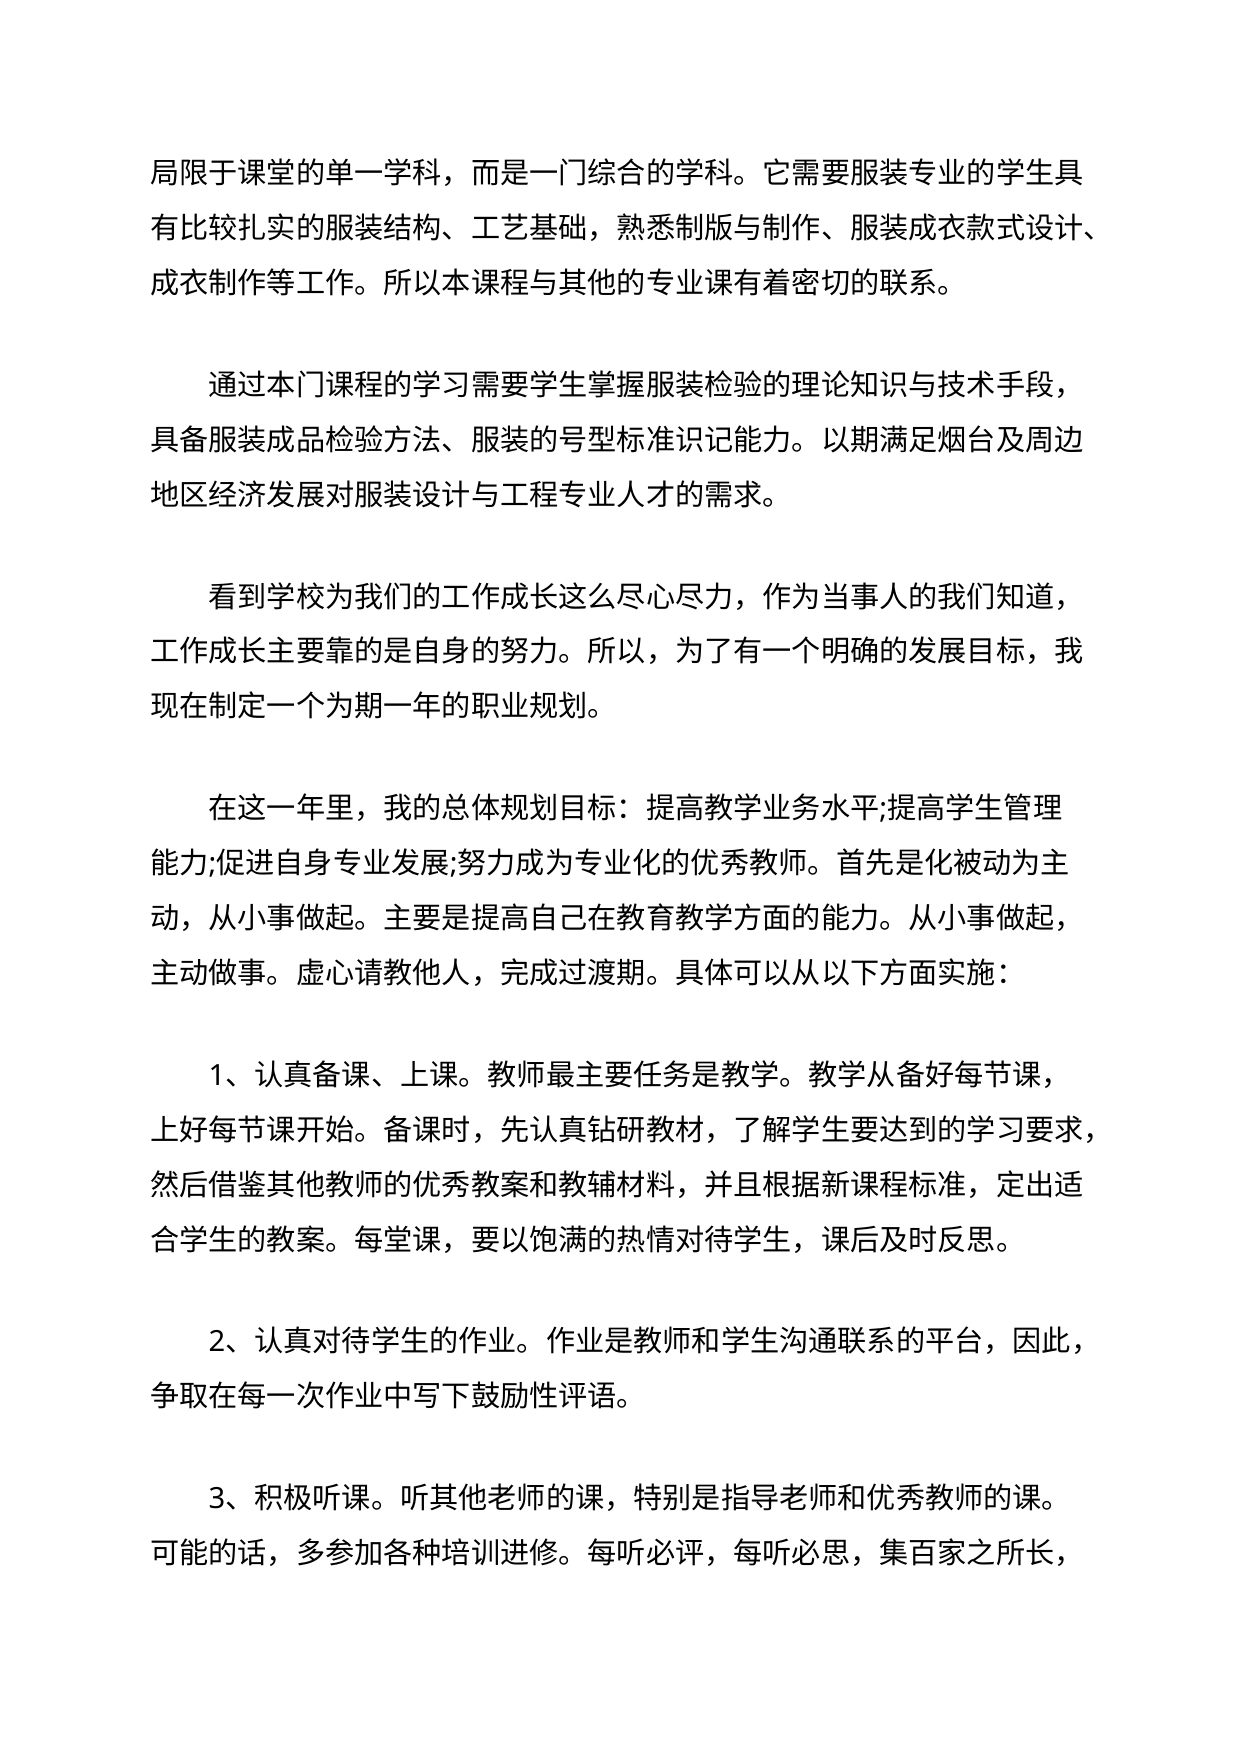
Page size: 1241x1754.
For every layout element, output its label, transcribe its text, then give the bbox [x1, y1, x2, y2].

text 通过本门课程的学习需要学生掌握服装检验的理论知识与技术手段，具备服装成品检验方法、服装的号型标准识记能力。以期满足烟台及周边地区经济发展对服装设计与工程专业人才的需求。 [150, 362, 1090, 514]
text 2、认真对待学生的作业。作业是教师和学生沟通联系的平台，因此，争取在每一次作业中写下鼓励性评语。 [150, 1318, 1090, 1415]
text 1、认真备课、上课。教师最主要任务是教学。教学从备好每节课，上好每节课开始。备课时，先认真钻研教材，了解学生要达到的学习要求，然后借鉴其他教师的优秀教案和教辅材料，并且根据新课程标准，定出适合学生的教案。每堂课，要以饱满的热情对待学生，课后及时反思。 [150, 1051, 1090, 1258]
text 看到学校为我们的工作成长这么尽心尽力，作为当事人的我们知道，工作成长主要靠的是自身的努力。所以，为了有一个明确的发展目标，我现在制定一个为期一年的职业规划。 [150, 573, 1090, 725]
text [150, 150, 1090, 302]
text 在这一年里，我的总体规划目标：提高教学业务水平;提高学生管理能力;促进自身专业发展;努力成为专业化的优秀教师。首先是化被动为主动，从小事做起。主要是提高自己在教育教学方面的能力。从小事做起，主动做事。虚心请教他人，完成过渡期。具体可以从以下方面实施： [150, 785, 1090, 992]
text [150, 1475, 1090, 1572]
